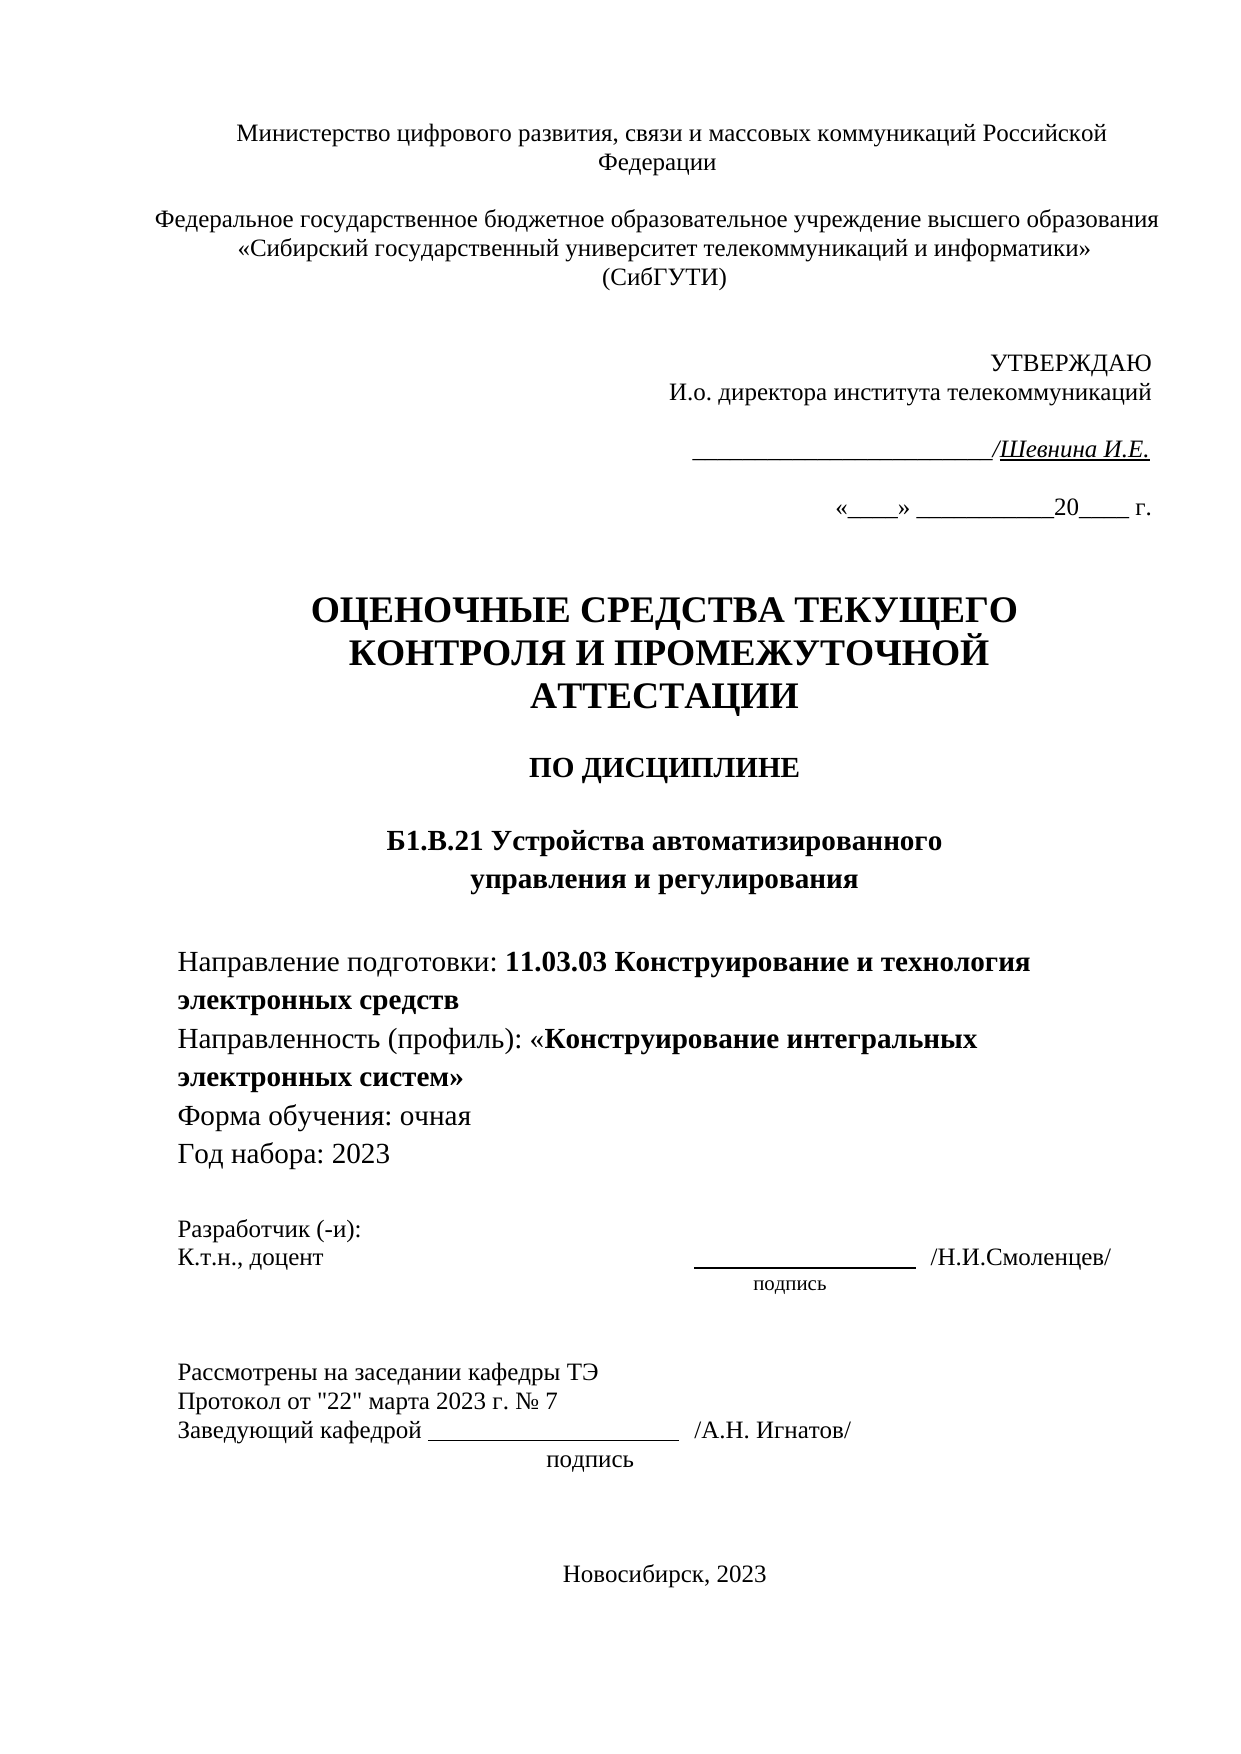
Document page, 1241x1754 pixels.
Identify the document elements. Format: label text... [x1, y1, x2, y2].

text ПО ДИСЦИПЛИНЕ [177, 751, 1152, 784]
text Новосибирск, 2023 [177, 1559, 1152, 1587]
text Протокол от "22" марта 2023 г. № 7 [177, 1386, 1152, 1415]
text Форма обучения: очная [177, 1098, 1152, 1132]
text Утверждаю [177, 348, 1152, 377]
text И.о. директора института телекоммуникаций [177, 377, 1152, 406]
text Федеральное государственное бюджетное образовательное учреждение высшего образования [148, 204, 1166, 233]
text К.т.н., доцент /Н.И.Смоленцев/ [177, 1242, 1152, 1271]
text Направленность (профиль): «Конструирование интегральных электронных систем» [177, 1021, 1152, 1093]
text Год набора: 2023 [177, 1137, 1152, 1170]
text Заведующий кафедрой /А.Н. Игнатов/ [177, 1415, 1152, 1444]
text ________________________/Шевнина И.Е. [177, 434, 1152, 463]
text подпись [177, 1444, 1152, 1472]
text ОЦЕНОЧНЫЕ СРЕДСТВА ТЕКУЩЕГО [177, 588, 1152, 631]
text «Сибирский государственный университет телекоммуникаций и информатики» [148, 233, 1166, 262]
text подпись [177, 1271, 1152, 1295]
text Б1.В.21 Устройства автоматизированного [177, 823, 1152, 856]
text АТТЕСТАЦИИ [177, 674, 1152, 717]
text управления и регулирования [177, 861, 1152, 895]
text КОНТРОЛЯ И ПРОМЕЖУТОЧНОЙ [177, 631, 1152, 674]
text (СибГУТИ) [148, 262, 1166, 291]
text Министерство цифрового развития, связи и массовых коммуникаций Российской Федерации [148, 118, 1166, 176]
text «____» ___________20____ г. [177, 492, 1152, 521]
text Направление подготовки: 11.03.03 Конструирование и технология электронных средств [177, 944, 1152, 1016]
text Разработчик (-и): [177, 1214, 1152, 1242]
text Рассмотрены на заседании кафедры ТЭ [177, 1357, 1152, 1386]
